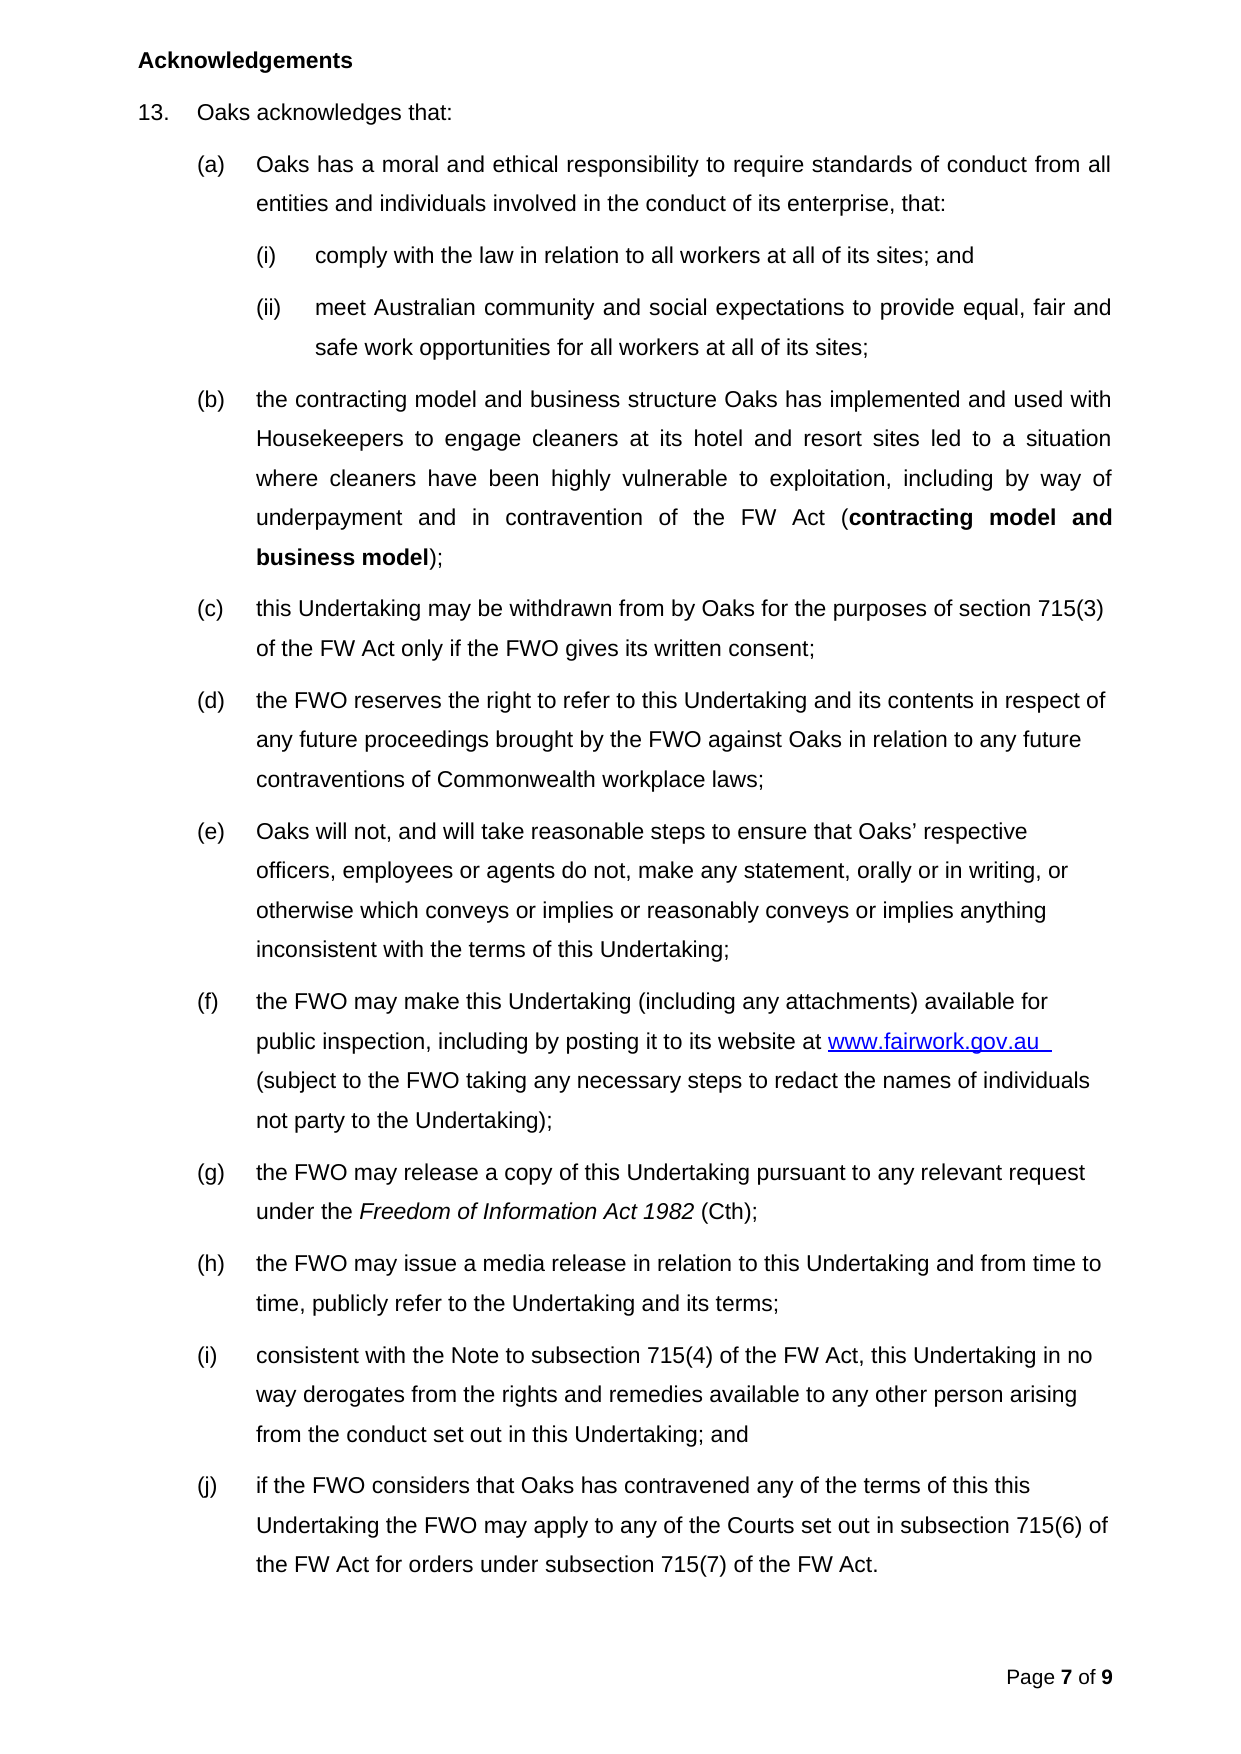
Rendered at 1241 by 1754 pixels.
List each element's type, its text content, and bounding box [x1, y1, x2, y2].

list the FWO may release a copy of this Undertaking pursuant to any relevant request under the Freedom of Information Act 1982 (Cth); [197, 1159, 1113, 1224]
subtitle Acknowledgements [138, 47, 1113, 74]
list the contracting model and business structure Oaks has implemented and used with Housekeepers to engage cleaners at its hotel and resort sites led to a situation where cleaners have been highly vulnerable to exploitation, including by way of underpayment and in contravention of the FW Act (contracting model and business model); [197, 386, 1113, 570]
list Oaks has a moral and ethical responsibility to require standards of conduct from all entities and individuals involved in the conduct of its enterprise, that: [197, 151, 1113, 216]
list Oaks will not, and will take reasonable steps to ensure that Oaks’ respective officers, employees or agents do not, make any statement, orally or in writing, or otherwise which conveys or implies or reasonably conveys or implies anything inconsistent with the terms of this Undertaking; [197, 818, 1113, 963]
list Oaks acknowledges that: [138, 99, 1113, 125]
list the FWO may issue a media release in relation to this Undertaking and from time to time, publicly refer to the Undertaking and its terms; [197, 1250, 1113, 1316]
list the FWO reserves the right to refer to this Undertaking and its contents in respect of any future proceedings brought by the FWO against Oaks in relation to any future contraventions of Commonwealth workplace laws; [197, 687, 1113, 792]
list this Undertaking may be withdrawn from by Oaks for the purposes of section 715(3) of the FW Act only if the FWO gives its written consent; [197, 595, 1113, 661]
list meet Australian community and social expectations to provide equal, fair and safe work opportunities for all workers at all of its sites; [256, 294, 1113, 360]
list if the FWO considers that Oaks has contravened any of the terms of this this Undertaking the FWO may apply to any of the Courts set out in subsection 715(6) of the FW Act for orders under subsection 715(7) of the FW Act. [197, 1472, 1113, 1578]
list the FWO may make this Undertaking (including any attachments) available for public inspection, including by posting it to its website at www.fairwork.gov.au (subject to the FWO taking any necessary steps to redact the names of individuals not party to the Undertaking); [197, 988, 1113, 1133]
list comply with the law in relation to all workers at all of its sites; and [256, 242, 1113, 268]
list consistent with the Note to subsection 715(4) of the FW Act, this Undertaking in no way derogates from the rights and remedies available to any other person arising from the conduct set out in this Undertaking; and [197, 1342, 1113, 1447]
